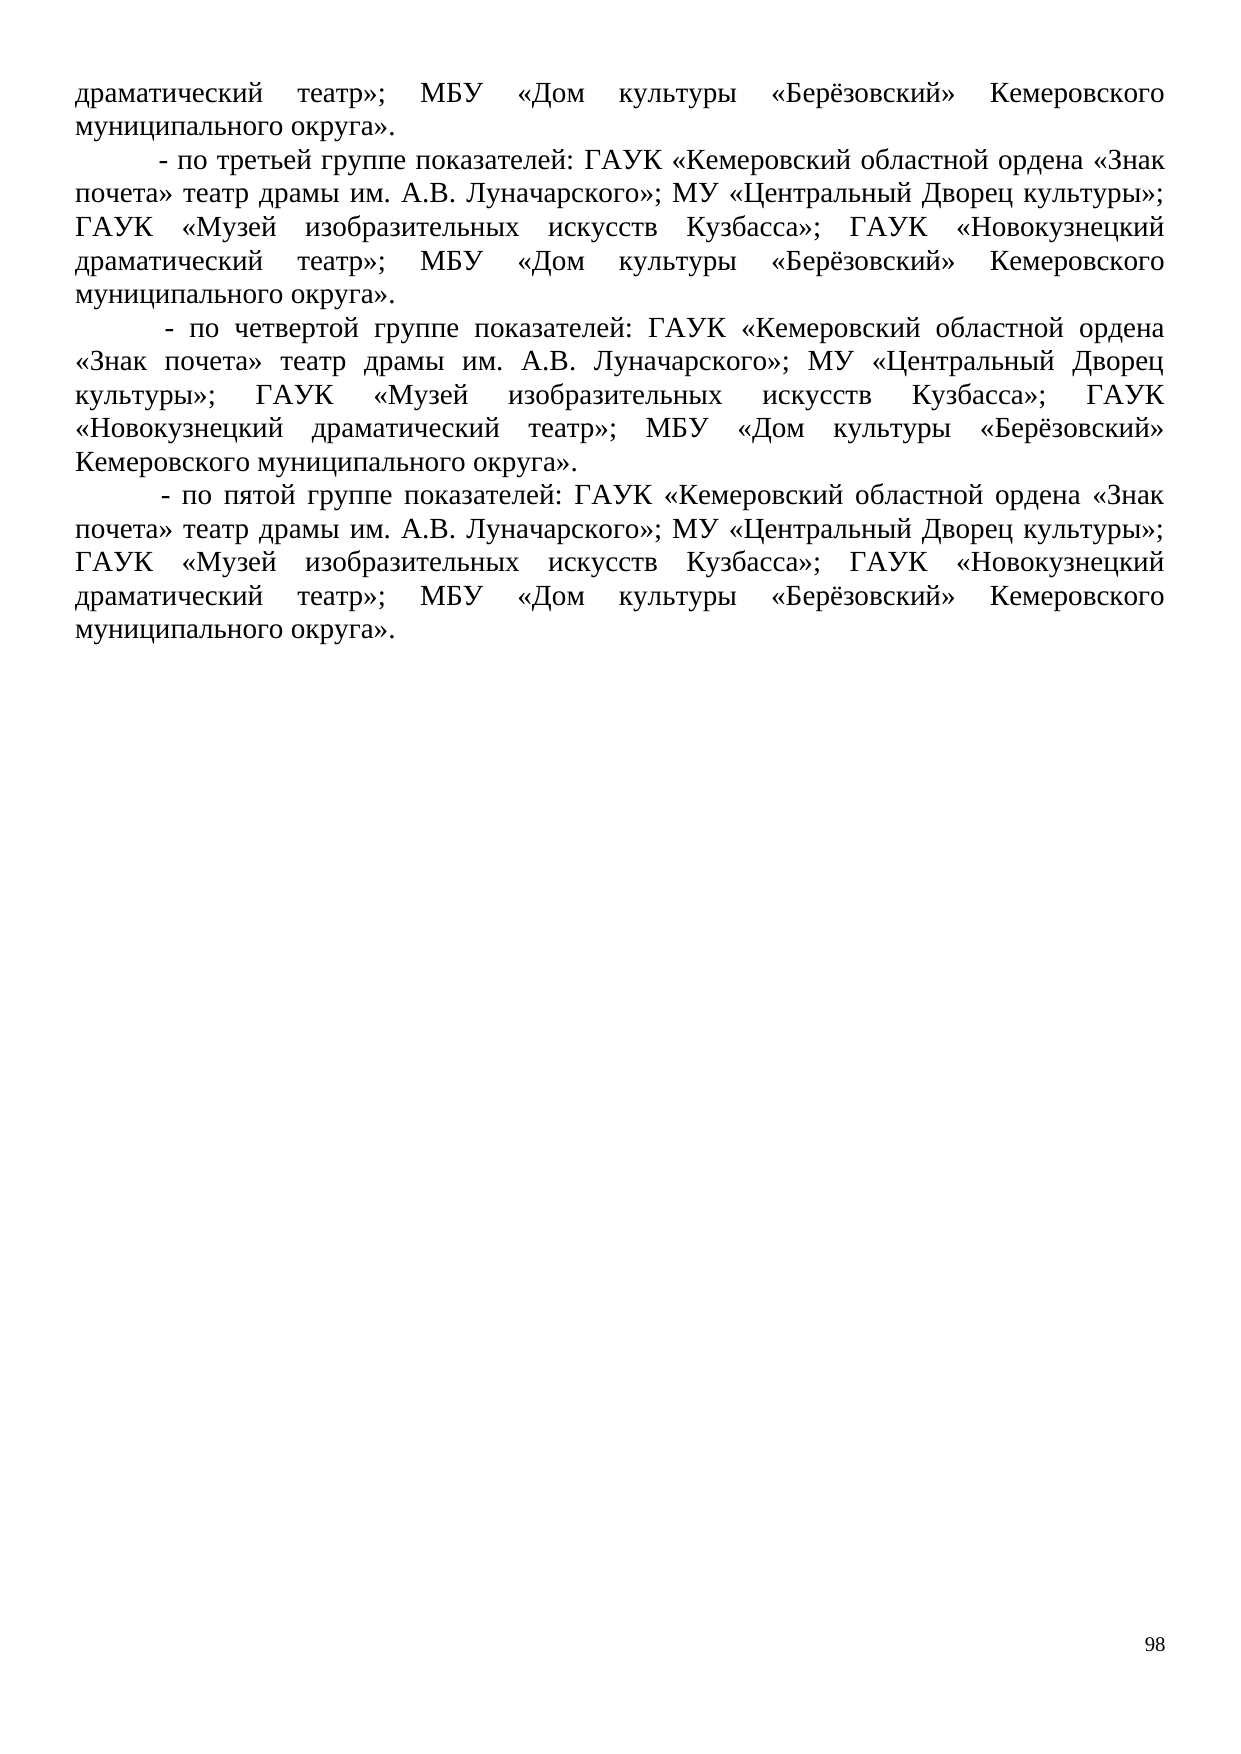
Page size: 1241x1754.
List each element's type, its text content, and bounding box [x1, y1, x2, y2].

text - по пятой группе показателей: ГАУК «Кемеровский областной ордена «Знак почета» театр драмы им. А.В. Луначарского»; МУ «Центральный Дворец культуры»; ГАУК «Музей изобразительных искусств Кузбасса»; ГАУК «Новокузнецкий драматический театр»; МБУ «Дом культуры «Берёзовский» Кемеровского муниципального округа». [75, 477, 1165, 645]
text - по четвертой группе показателей: ГАУК «Кемеровский областной ордена «Знак почета» театр драмы им. А.В. Луначарского»; МУ «Центральный Дворец культуры»; ГАУК «Музей изобразительных искусств Кузбасса»; ГАУК «Новокузнецкий драматический театр»; МБУ «Дом культуры «Берёзовский» Кемеровского муниципального округа». [75, 310, 1165, 477]
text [75, 75, 1165, 142]
text - по третьей группе показателей: ГАУК «Кемеровский областной ордена «Знак почета» театр драмы им. А.В. Луначарского»; МУ «Центральный Дворец культуры»; ГАУК «Музей изобразительных искусств Кузбасса»; ГАУК «Новокузнецкий драматический театр»; МБУ «Дом культуры «Берёзовский» Кемеровского муниципального округа». [75, 142, 1165, 310]
